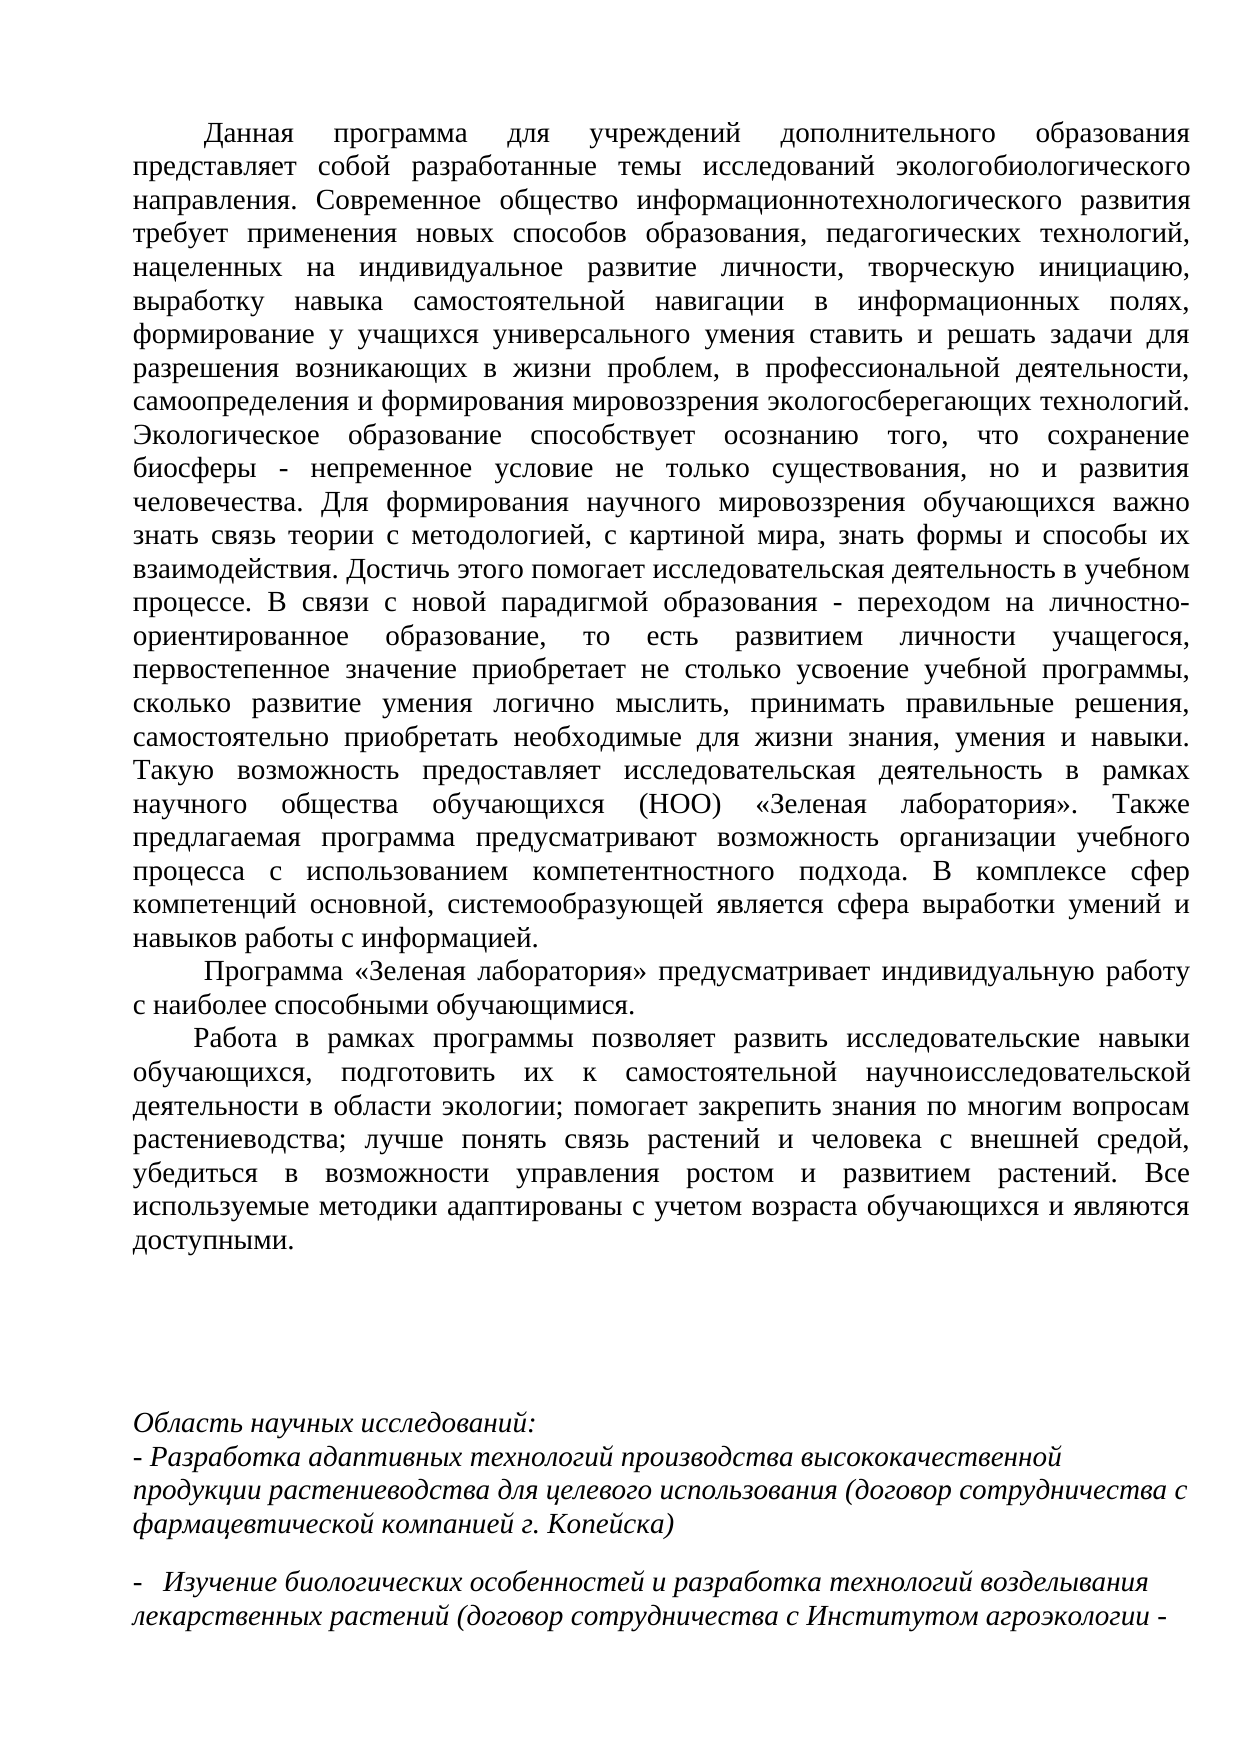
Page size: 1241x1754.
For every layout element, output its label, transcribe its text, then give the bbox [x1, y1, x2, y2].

text Данная программа для учреждений дополнительного образования представляет собой разработанные темы исследований экологобиологического направления. Современное общество информационнотехнологического развития требует применения новых способов образования, педагогических технологий, нацеленных на индивидуальное развитие личности, творческую инициацию, выработку навыка самостоятельной навигации в информационных полях, формирование у учащихся универсального умения ставить и решать задачи для разрешения возникающих в жизни проблем, в профессиональной деятельности, самоопределения и формирования мировоззрения экологосберегающих технологий. Экологическое образование способствует осознанию того, что сохранение биосферы - непременное условие не только существования, но и развития человечества. Для формирования научного мировоззрения обучающихся важно знать связь теории с методологией, с картиной мира, знать формы и способы их взаимодействия. Достичь этого помогает исследовательская деятельность в учебном процессе. В связи с новой парадигмой образования - переходом на личностно-ориентированное образование, то есть развитием личности учащегося, первостепенное значение приобретает не столько усвоение учебной программы, сколько развитие умения логично мыслить, принимать правильные решения, самостоятельно приобретать необходимые для жизни знания, умения и навыки. Такую возможность предоставляет исследовательская деятельность в рамках научного общества обучающихся (НОО) «Зеленая лаборатория». Также предлагаемая программа предусматривают возможность организации учебного процесса с использованием компетентностного подхода. В комплексе сфер компетенций основной, системообразующей является сфера выработки умений и навыков работы с информацией. [133, 115, 1191, 953]
text Область научных исследований: [133, 1405, 1191, 1439]
text - Разработка адаптивных технологий производства высококачественной продукции растениеводства для целевого использования (договор сотрудничества с фармацевтической компанией г. Копейска) [133, 1439, 1191, 1539]
text Программа «Зеленая лаборатория» предусматривает индивидуальную работу с наиболее способными обучающимися. [133, 953, 1191, 1021]
text Работа в рамках программы позволяет развить исследовательские навыки обучающихся, подготовить их к самостоятельной научноисследовательской деятельности в области экологии; помогает закрепить знания по многим вопросам растениеводства; лучше понять связь растений и человека с внешней средой, убедиться в возможности управления ростом и развитием растений. Все используемые методики адаптированы с учетом возраста обучающихся и являются доступными. [133, 1021, 1191, 1255]
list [133, 1564, 1191, 1632]
